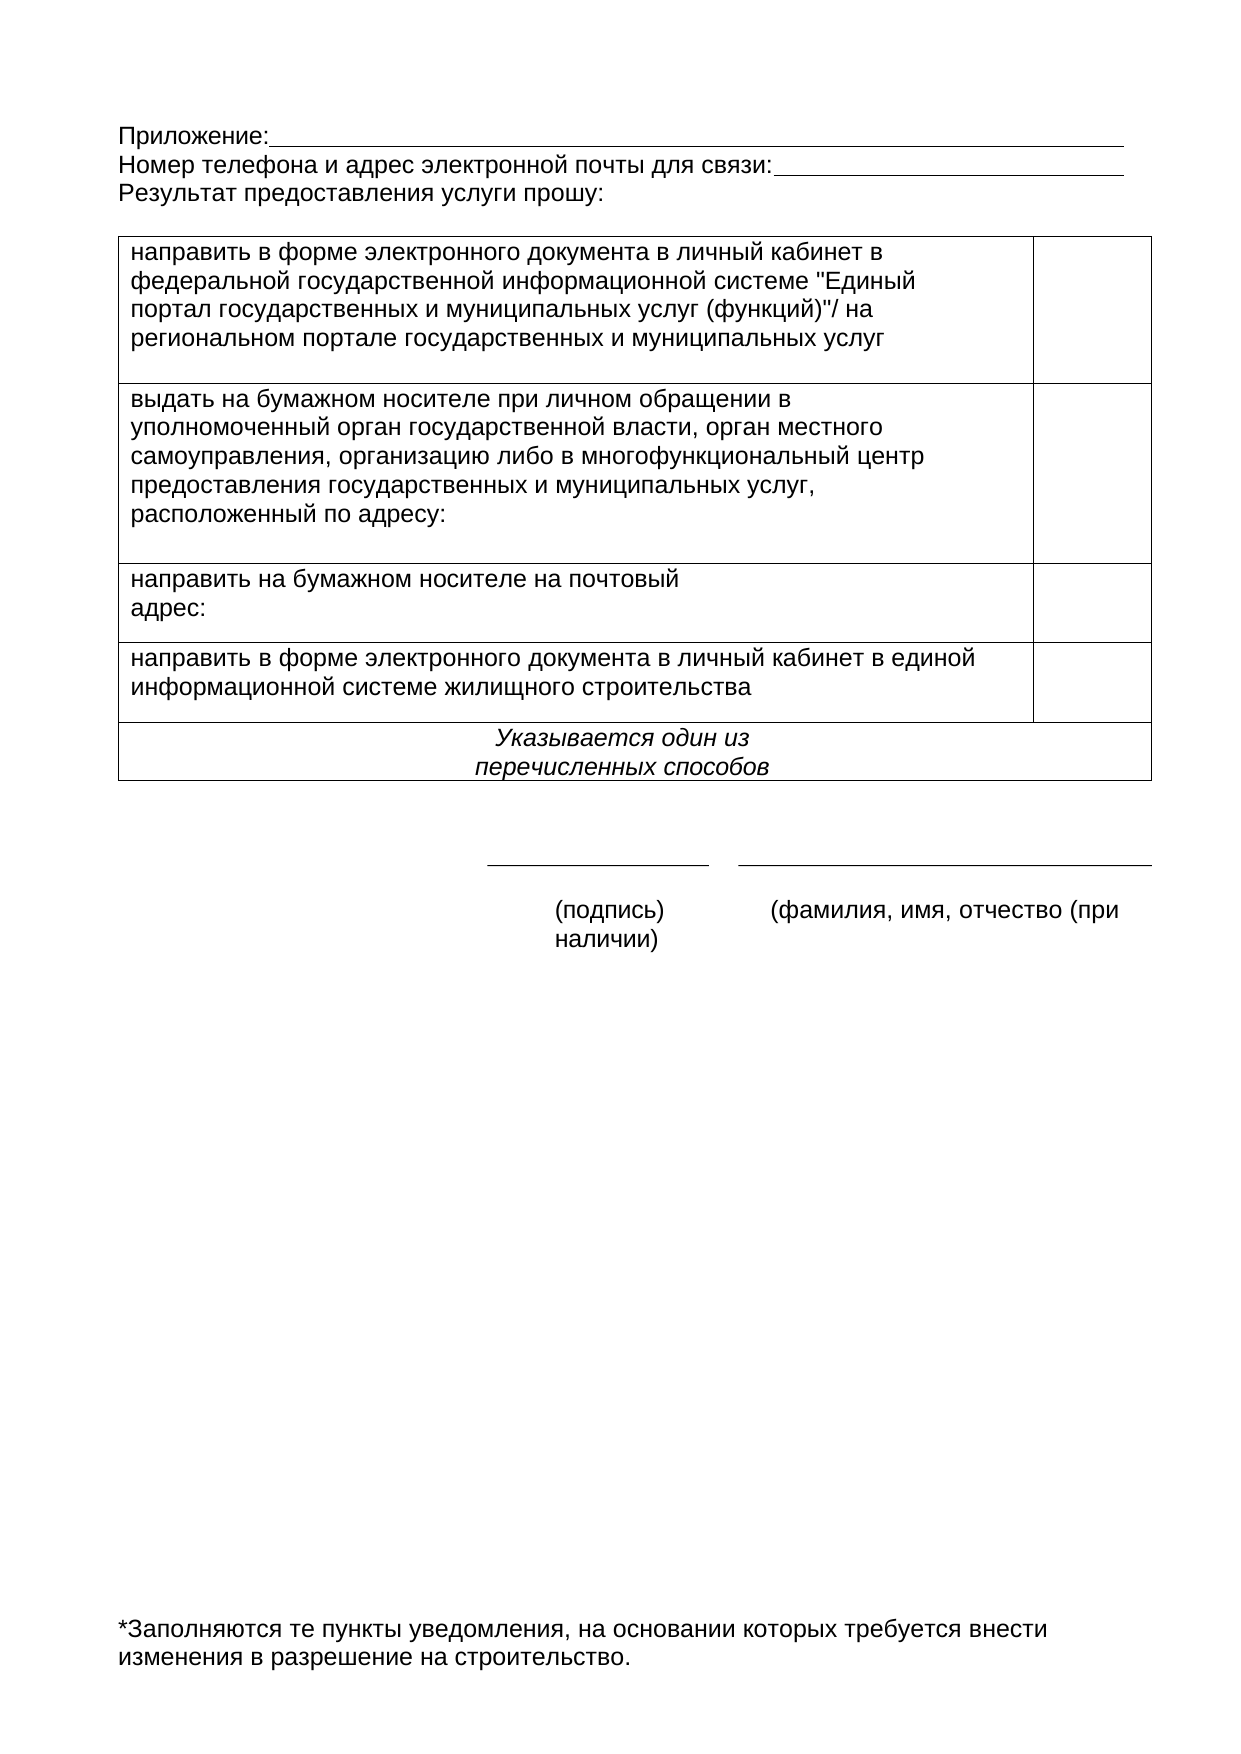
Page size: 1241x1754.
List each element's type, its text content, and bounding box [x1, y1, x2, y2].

table_cell [1034, 643, 1151, 722]
table_header [1034, 237, 1151, 382]
table_cell направить в форме электронного документа в личный кабинет в единой информационной системе жилищного строительства [119, 643, 1033, 722]
table_cell выдать на бумажном носителе при личном обращении в уполномоченный орган государственной власти, орган местного самоуправления, организацию либо в многофункциональный центр предоставления государственных и муниципальных услуг, расположенный по адресу: [119, 384, 1033, 563]
table_cell направить на бумажном носителе на почтовый адрес: [119, 564, 1033, 642]
text *Заполняются те пункты уведомления, на основании которых требуется внести изменения в разрешение на строительство. [118, 1614, 1152, 1671]
table_cell Указывается один из перечисленных способов [119, 723, 1151, 780]
table_cell [1034, 384, 1151, 563]
text Приложение: Номер телефона и адрес электронной почты для связи: Результат предоставления услуги прошу: [118, 121, 1129, 207]
table_header направить в форме электронного документа в личный кабинет в федеральной государственной информационной системе "Единый портал государственных и муниципальных услуг (функций)"/ на региональном портале государственных и муниципальных услуг [119, 237, 1033, 382]
table_cell [1034, 564, 1151, 642]
text (подпись) (фамилия, имя, отчество (при наличии) [554, 895, 1167, 952]
